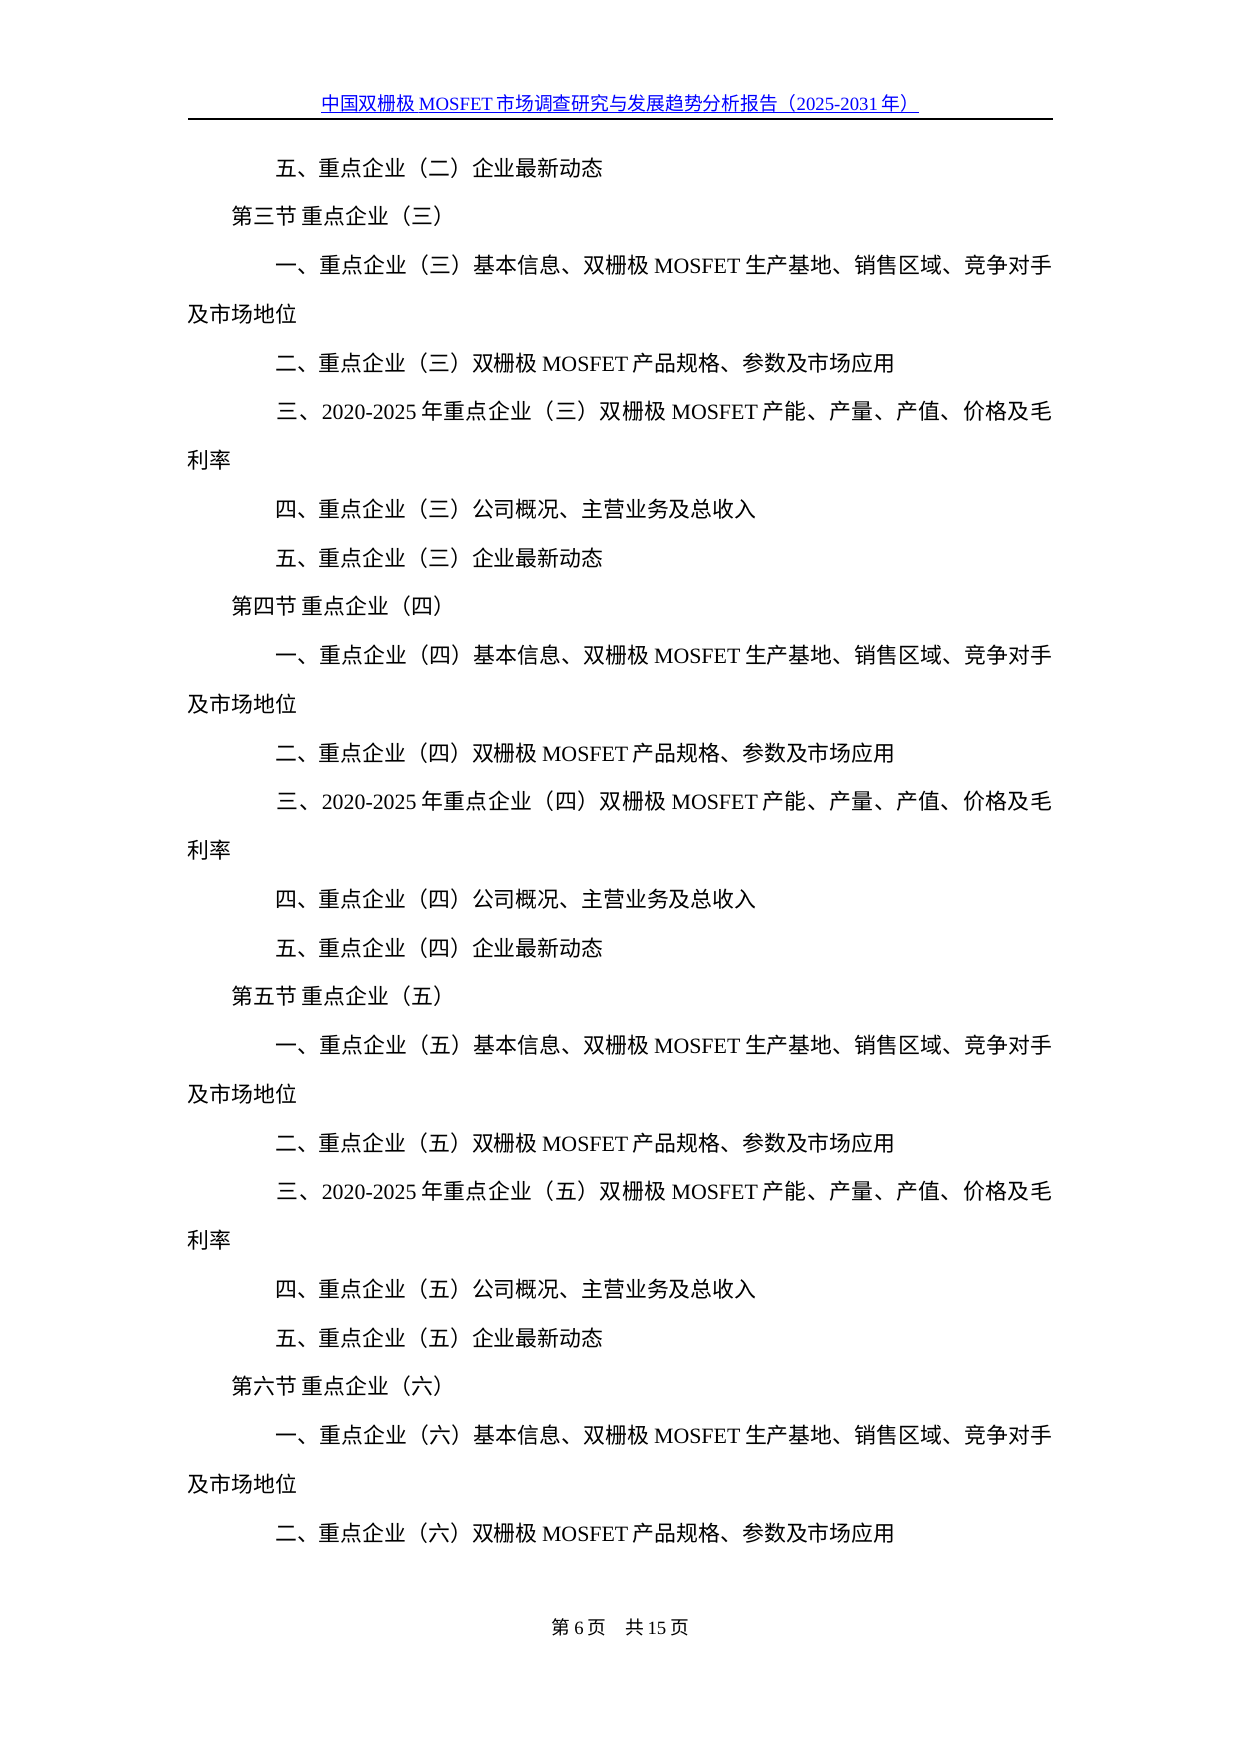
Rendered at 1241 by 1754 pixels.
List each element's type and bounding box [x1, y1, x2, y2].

text [187, 150, 1053, 1548]
